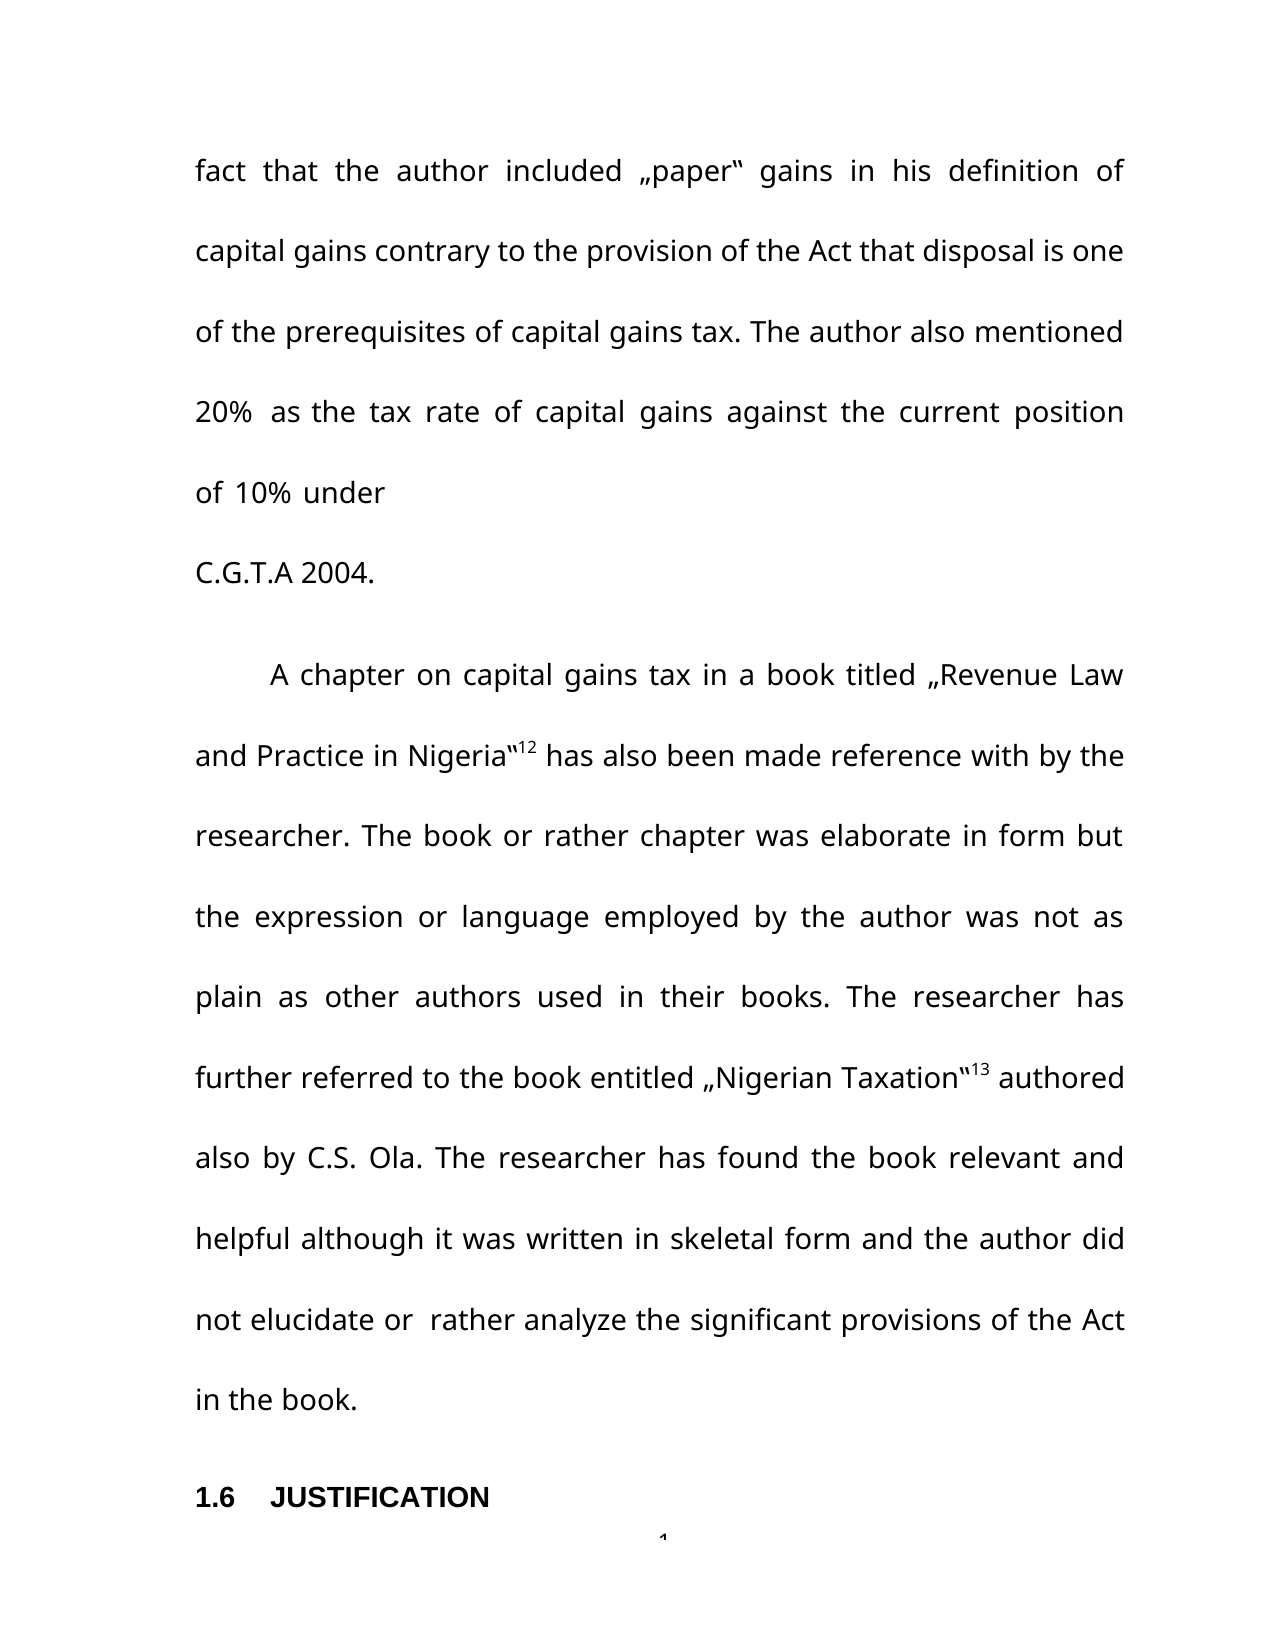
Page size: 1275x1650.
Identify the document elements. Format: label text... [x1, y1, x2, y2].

text A chapter on capital gains tax in a book titled „Revenue Law and Practice in Nigeria‟12 has also been made reference with by the researcher. The book or rather chapter was elaborate in form but the expression or language employed by the author was not as plain as other authors used in their books. The researcher has further referred to the book entitled „Nigerian Taxation‟13 authored also by C.S. Ola. The researcher has found the book relevant and helpful although it was written in skeletal form and the author did not elucidate or rather analyze the significant provisions of the Act in the book. [195, 655, 1125, 1419]
subtitle JUSTIFICATION [195, 1481, 1137, 1514]
text C.G.T.A 2004. [195, 553, 1137, 592]
text fact that the author included „paper‟ gains in his definition of capital gains contrary to the provision of the Act that disposal is one of the prerequisites of capital gains tax. The author also mentioned 20% as the tax rate of capital gains against the current position of 10% under [195, 150, 1125, 512]
